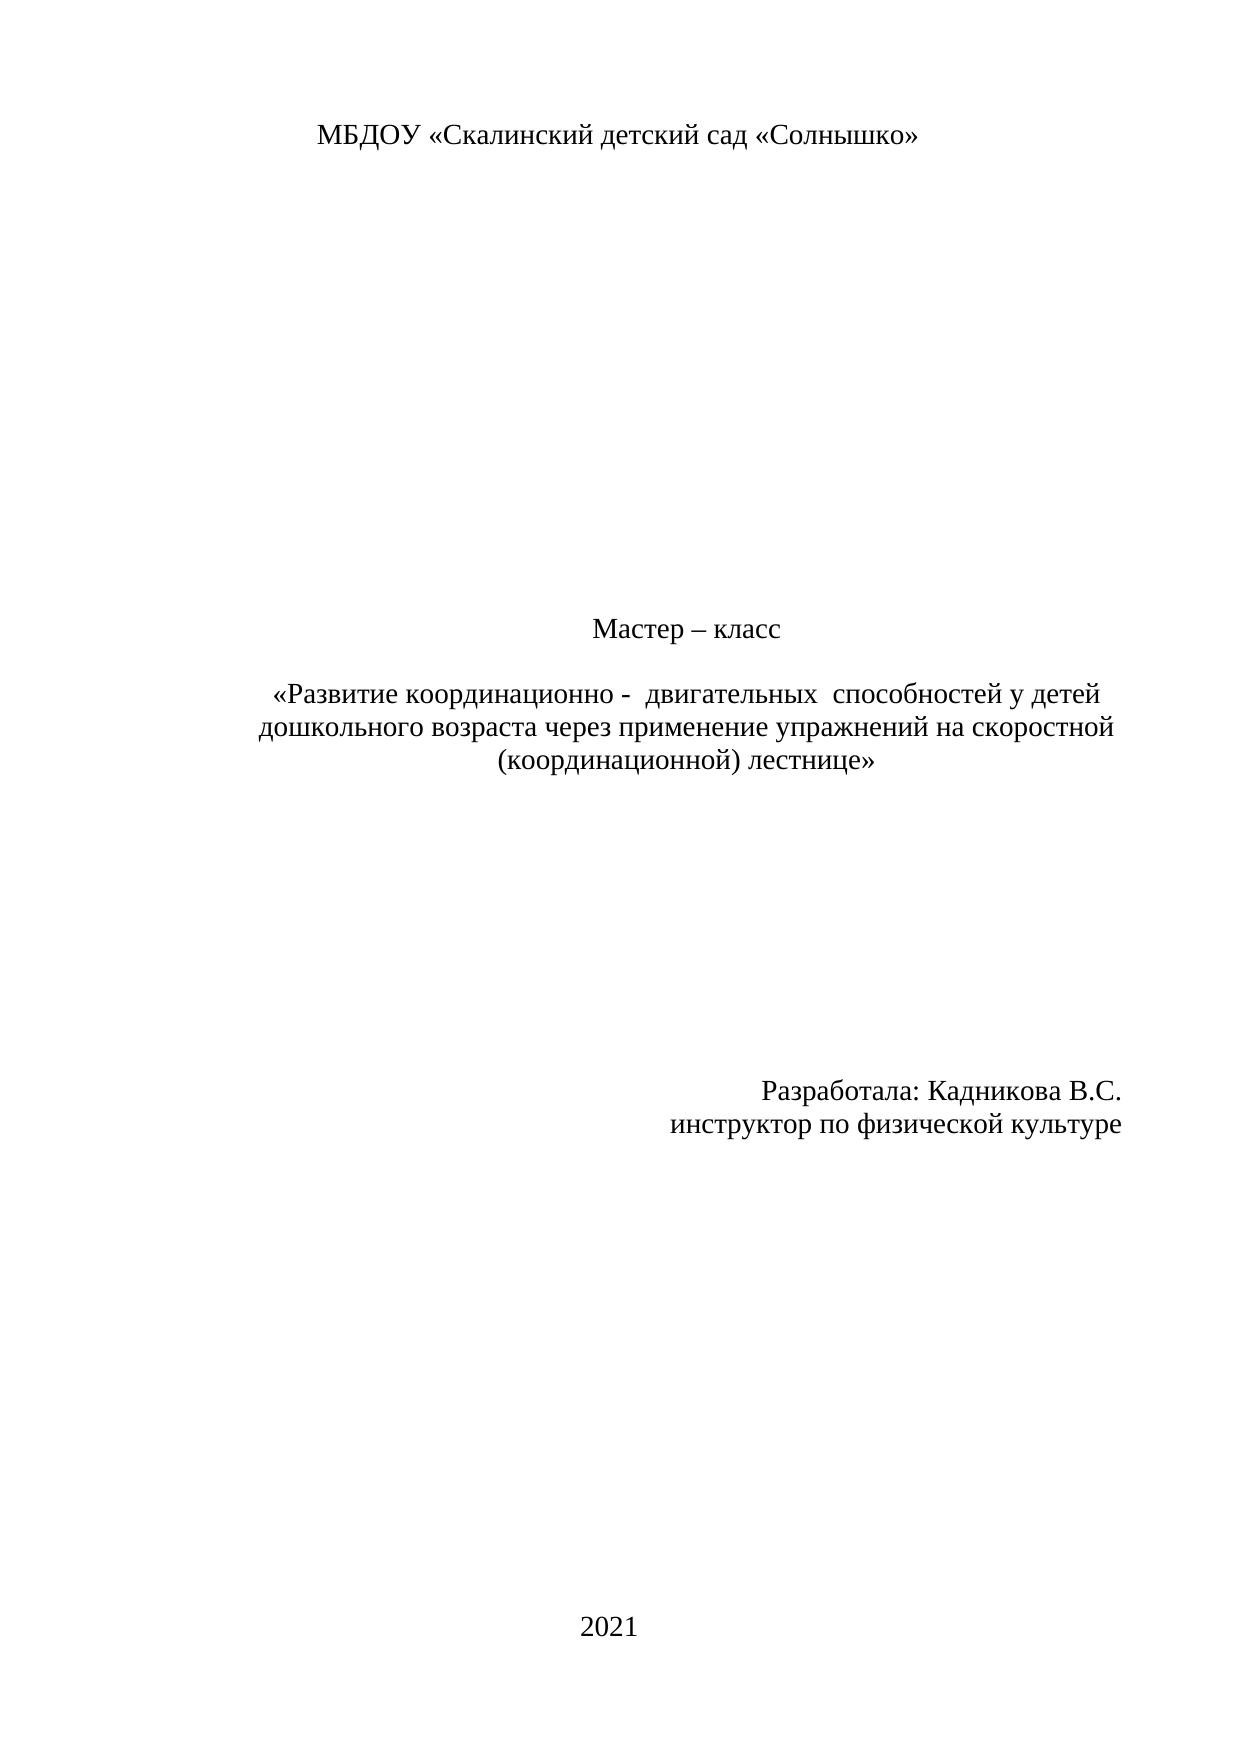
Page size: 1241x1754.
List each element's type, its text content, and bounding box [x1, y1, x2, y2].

text МБДОУ «Скалинский детский сад «Солнышко» [251, 118, 1122, 151]
text «Развитие координационно - двигательных способностей у детей дошкольного возраста через применение упражнений на скоростной (координационной) лестнице» [251, 678, 1122, 776]
text Разработала: Кадникова В.С. [96, 1073, 1122, 1106]
text Мастер – класс [251, 612, 1122, 645]
text инструктор по физической культуре [96, 1106, 1122, 1140]
text 2021 [96, 1609, 1122, 1643]
